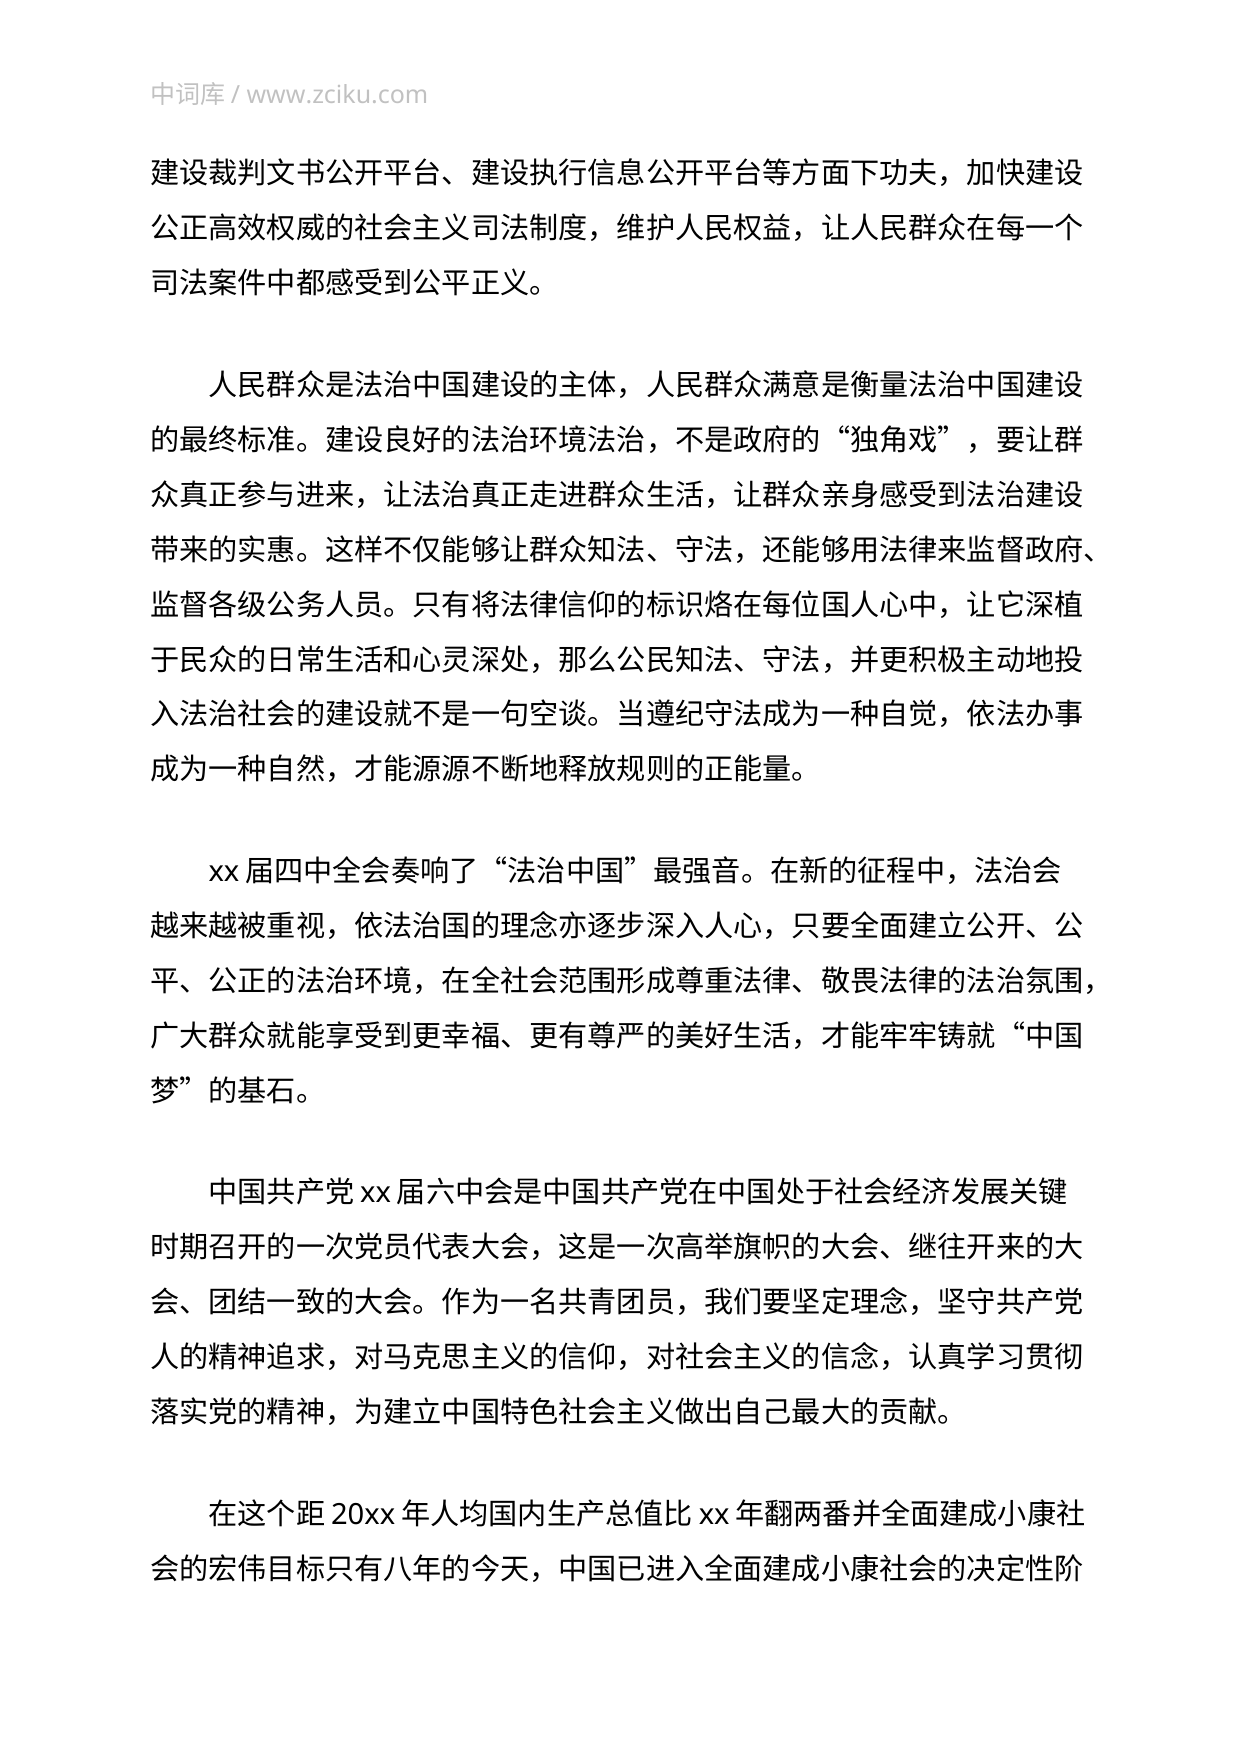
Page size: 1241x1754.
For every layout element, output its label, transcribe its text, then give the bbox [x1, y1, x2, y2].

text 中国共产党xx届六中会是中国共产党在中国处于社会经济发展关键时期召开的一次党员代表大会，这是一次高举旗帜的大会、继往开来的大会、团结一致的大会。作为一名共青团员，我们要坚定理念，坚守共产党人的精神追求，对马克思主义的信仰，对社会主义的信念，认真学习贯彻落实党的精神，为建立中国特色社会主义做出自己最大的贡献。 [150, 1169, 1090, 1431]
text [150, 1491, 1090, 1588]
text 人民群众是法治中国建设的主体，人民群众满意是衡量法治中国建设的最终标准。建设良好的法治环境法治，不是政府的“独角戏”，要让群众真正参与进来，让法治真正走进群众生活，让群众亲身感受到法治建设带来的实惠。这样不仅能够让群众知法、守法，还能够用法律来监督政府、监督各级公务人员。只有将法律信仰的标识烙在每位国人心中，让它深植于民众的日常生活和心灵深处，那么公民知法、守法，并更积极主动地投入法治社会的建设就不是一句空谈。当遵纪守法成为一种自觉，依法办事成为一种自然，才能源源不断地释放规则的正能量。 [150, 362, 1090, 788]
text xx届四中全会奏响了“法治中国”最强音。在新的征程中，法治会越来越被重视，依法治国的理念亦逐步深入人心，只要全面建立公开、公平、公正的法治环境，在全社会范围形成尊重法律、敬畏法律的法治氛围，广大群众就能享受到更幸福、更有尊严的美好生活，才能牢牢铸就“中国梦”的基石。 [150, 848, 1090, 1109]
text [150, 150, 1090, 302]
